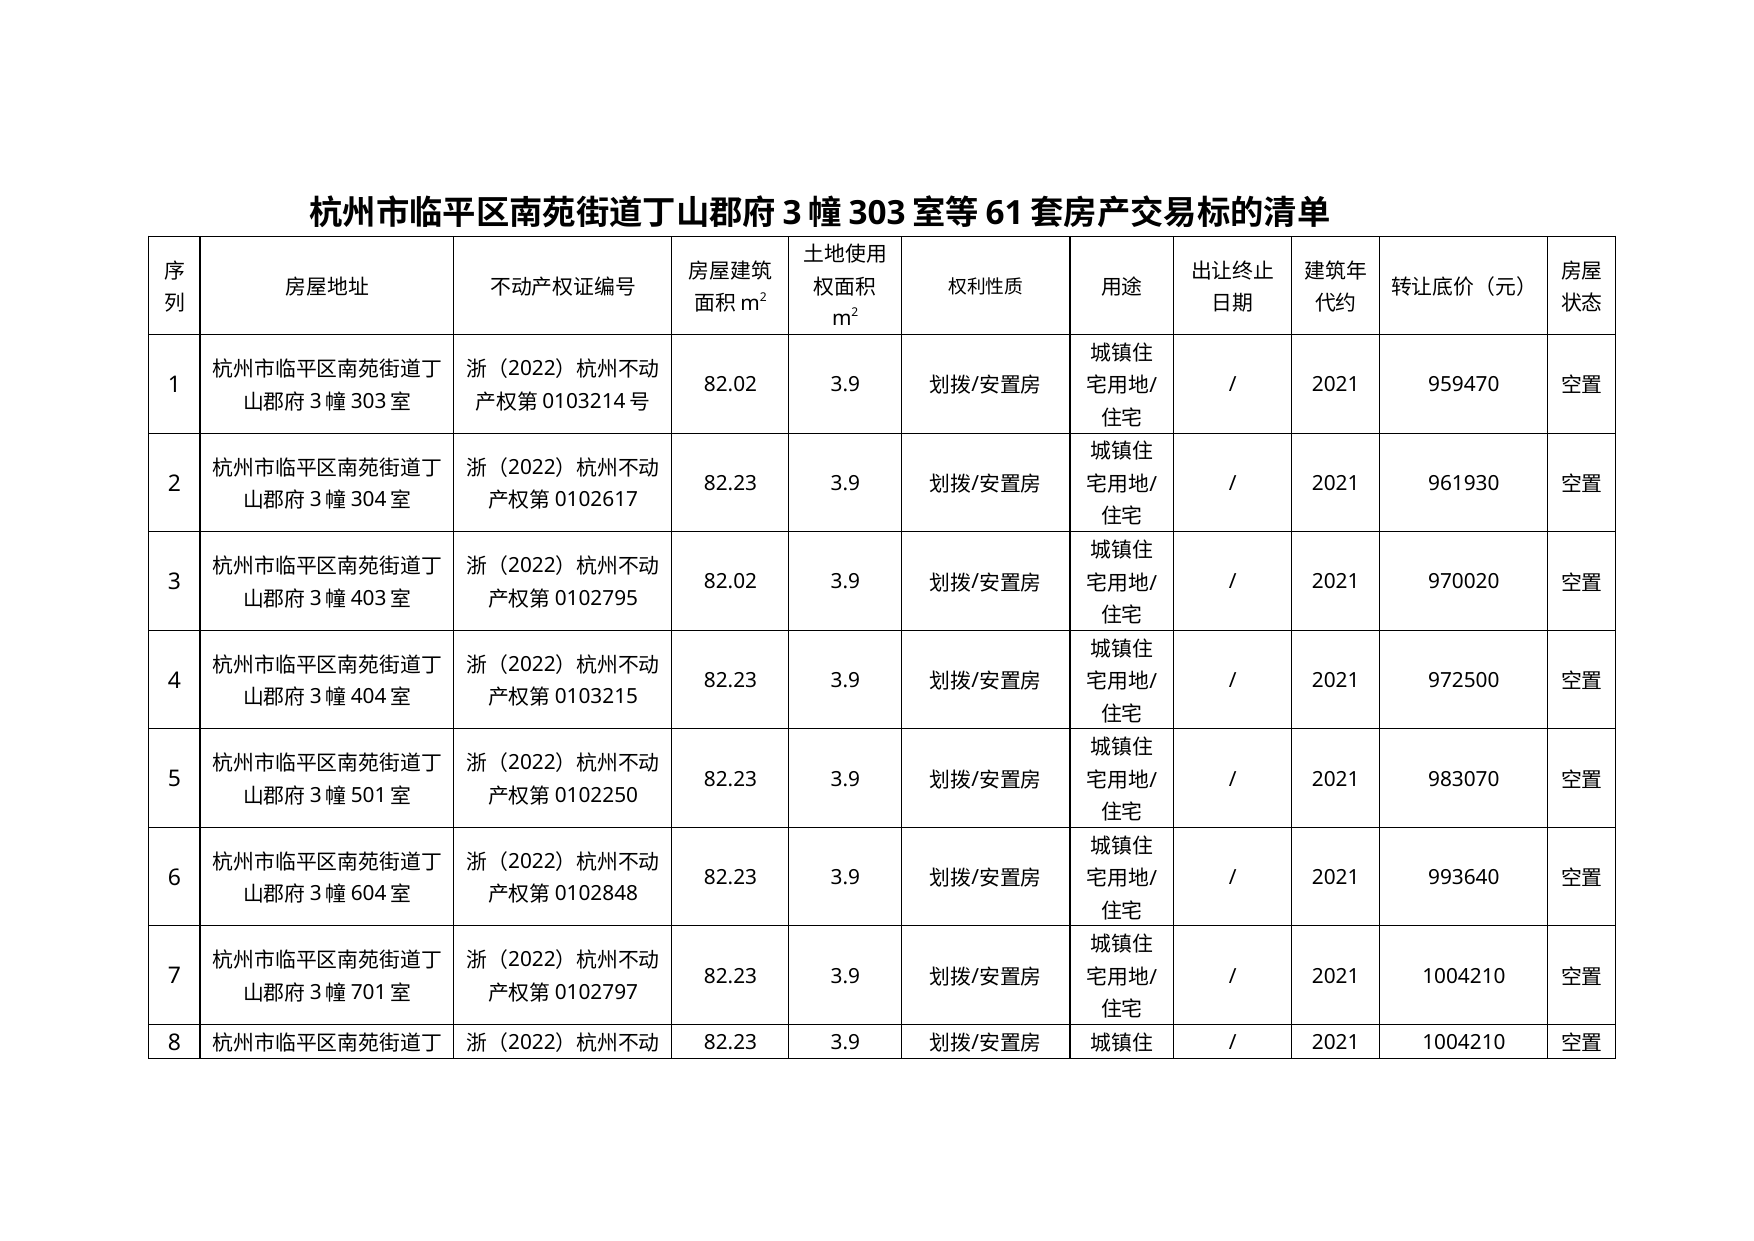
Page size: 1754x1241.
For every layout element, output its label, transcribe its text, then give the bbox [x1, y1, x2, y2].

table_cell 983070 [1380, 729, 1547, 827]
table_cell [201, 1025, 453, 1058]
table_cell 7 [149, 926, 199, 1024]
table_cell 972500 [1380, 631, 1547, 728]
table_cell 划拨/安置房 [902, 532, 1069, 630]
table_cell / [1174, 1025, 1291, 1058]
table_cell 划拨/安置房 [902, 335, 1069, 433]
table_cell 2021 [1292, 926, 1379, 1024]
table_header 用途 [1071, 237, 1173, 334]
table_cell 3.9 [789, 532, 901, 630]
table_cell 空置 [1548, 1025, 1615, 1058]
table_cell 划拨/安置房 [902, 1025, 1069, 1058]
text 杭州市临平区南苑街道丁山郡府3幢303室等61套房产交易标的清单 [150, 181, 1489, 236]
table_cell 划拨/安置房 [902, 729, 1069, 827]
table_cell / [1174, 729, 1291, 827]
table_cell 961930 [1380, 434, 1547, 531]
table_cell 浙（2022）杭州不动产权第0102797 [454, 926, 671, 1024]
table_cell 2021 [1292, 631, 1379, 728]
table_cell 空置 [1548, 434, 1615, 531]
table_cell 城镇住宅用地/住宅 [1071, 729, 1173, 827]
table_cell 1004210 [1380, 1025, 1547, 1058]
table_cell 3.9 [789, 926, 901, 1024]
table_cell 993640 [1380, 828, 1547, 925]
table_cell 杭州市临平区南苑街道丁山郡府3幢403室 [201, 532, 453, 630]
table_cell 4 [149, 631, 199, 728]
table_cell 划拨/安置房 [902, 631, 1069, 728]
table_cell 空置 [1548, 729, 1615, 827]
table_cell 城镇住宅用地/住宅 [1071, 926, 1173, 1024]
table_cell / [1174, 926, 1291, 1024]
table_header 土地使用权面积m2 [789, 237, 901, 334]
table_cell 82.23 [672, 926, 788, 1024]
table_cell 970020 [1380, 532, 1547, 630]
table_cell / [1174, 631, 1291, 728]
table_cell 城镇住宅用地/住宅 [1071, 631, 1173, 728]
table_cell 2021 [1292, 532, 1379, 630]
table_cell 浙（2022）杭州不动产权第0102848 [454, 828, 671, 925]
table_cell 3.9 [789, 1025, 901, 1058]
table_cell 杭州市临平区南苑街道丁山郡府3幢701室 [201, 926, 453, 1024]
table_cell 82.23 [672, 1025, 788, 1058]
table_cell 2021 [1292, 828, 1379, 925]
table_header 建筑年代约 [1292, 237, 1379, 334]
table_cell 浙（2022）杭州不动产权第0102250 [454, 729, 671, 827]
table_cell 2 [149, 434, 199, 531]
table_cell 82.23 [672, 729, 788, 827]
table_cell 3.9 [789, 335, 901, 433]
table_cell 6 [149, 828, 199, 925]
table_cell 浙（2022）杭州不动产权第0103215 [454, 631, 671, 728]
table_cell 杭州市临平区南苑街道丁山郡府3幢404室 [201, 631, 453, 728]
table_cell 浙（2022）杭州不动产权第0103214号 [454, 335, 671, 433]
table_header 出让终止日期 [1174, 237, 1291, 334]
table_header 权利性质 [902, 237, 1069, 334]
table_cell 959470 [1380, 335, 1547, 433]
table_cell 城镇住宅用地/住宅 [1071, 532, 1173, 630]
table_header 房屋建筑面积m2 [672, 237, 788, 334]
table_cell 82.02 [672, 335, 788, 433]
table_cell 划拨/安置房 [902, 828, 1069, 925]
table_cell 杭州市临平区南苑街道丁山郡府3幢604室 [201, 828, 453, 925]
table_cell / [1174, 532, 1291, 630]
table_cell 3.9 [789, 729, 901, 827]
table_cell 2021 [1292, 1025, 1379, 1058]
table_header 房屋状态 [1548, 237, 1615, 334]
table_cell 浙（2022）杭州不动产权第0102795 [454, 532, 671, 630]
table_header 转让底价（元） [1380, 237, 1547, 334]
table_cell 杭州市临平区南苑街道丁山郡府3幢304室 [201, 434, 453, 531]
table_cell 3 [149, 532, 199, 630]
table_cell 杭州市临平区南苑街道丁山郡府3幢303室 [201, 335, 453, 433]
table_cell 2021 [1292, 434, 1379, 531]
table_cell 8 [149, 1025, 199, 1058]
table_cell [454, 1025, 671, 1058]
table_cell 城镇住宅用地/住宅 [1071, 828, 1173, 925]
table_cell 3.9 [789, 828, 901, 925]
table_header 序列 [149, 237, 199, 334]
table_cell 浙（2022）杭州不动产权第0102617 [454, 434, 671, 531]
table_cell / [1174, 335, 1291, 433]
table_cell 1 [149, 335, 199, 433]
table_cell / [1174, 828, 1291, 925]
table_cell 划拨/安置房 [902, 434, 1069, 531]
table_cell 2021 [1292, 335, 1379, 433]
table_cell 2021 [1292, 729, 1379, 827]
table_cell 3.9 [789, 631, 901, 728]
table_cell / [1174, 434, 1291, 531]
table_cell 城镇住宅用地/住宅 [1071, 1025, 1173, 1058]
table_cell 82.23 [672, 828, 788, 925]
table_cell 杭州市临平区南苑街道丁山郡府3幢501室 [201, 729, 453, 827]
table_cell 空置 [1548, 926, 1615, 1024]
table_header 不动产权证编号 [454, 237, 671, 334]
table_cell 城镇住宅用地/住宅 [1071, 434, 1173, 531]
table_header 房屋地址 [201, 237, 453, 334]
table_cell 空置 [1548, 631, 1615, 728]
table_cell 空置 [1548, 532, 1615, 630]
table_cell 82.02 [672, 532, 788, 630]
table_cell 82.23 [672, 434, 788, 531]
table_cell 空置 [1548, 828, 1615, 925]
table_cell 城镇住宅用地/住宅 [1071, 335, 1173, 433]
table_cell 1004210 [1380, 926, 1547, 1024]
table_cell 82.23 [672, 631, 788, 728]
table_cell 5 [149, 729, 199, 827]
table_cell 空置 [1548, 335, 1615, 433]
table_cell 划拨/安置房 [902, 926, 1069, 1024]
table_cell 3.9 [789, 434, 901, 531]
